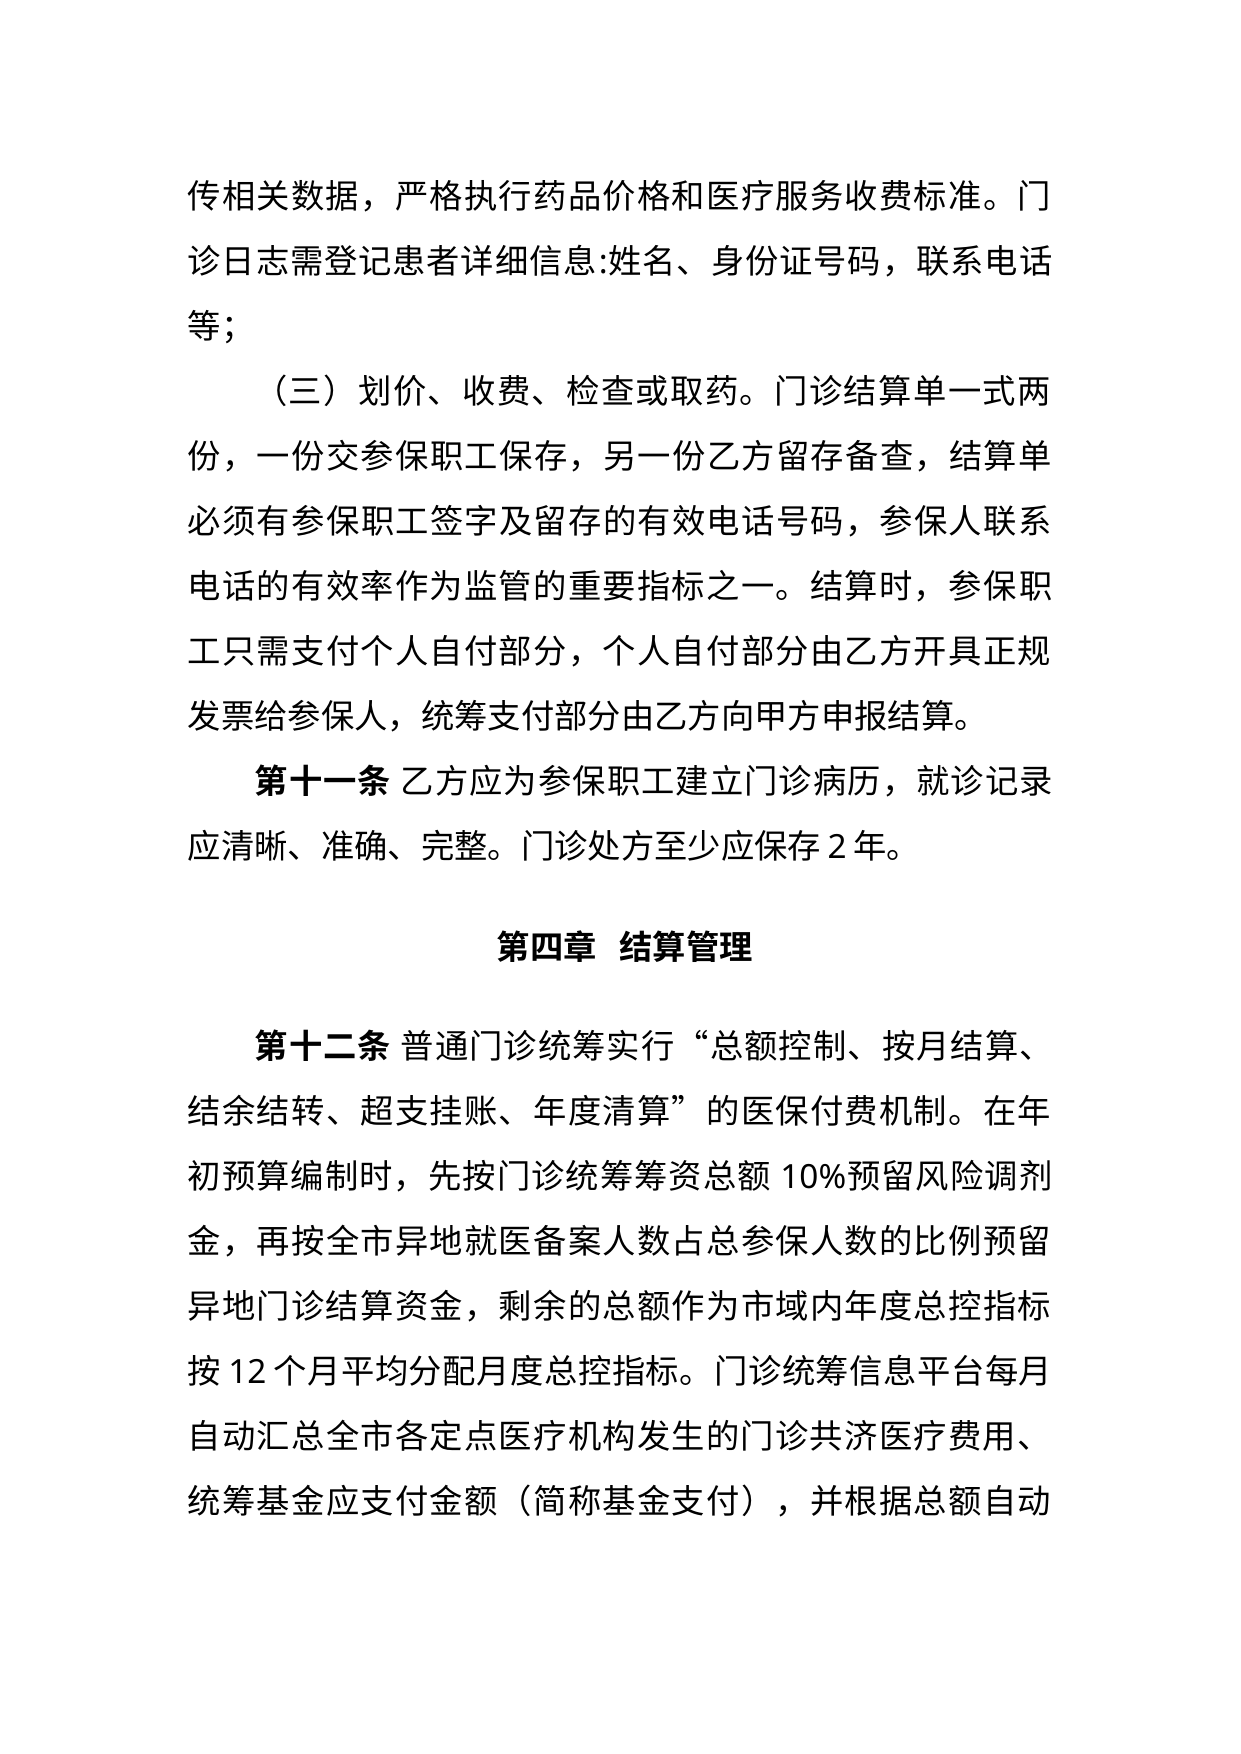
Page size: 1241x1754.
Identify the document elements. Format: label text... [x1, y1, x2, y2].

text 第十一条 乙方应为参保职工建立门诊病历，就诊记录应清晰、准确、完整。门诊处方至少应保存2年。 [187, 747, 1053, 877]
text （三）划价、收费、检查或取药。门诊结算单一式两份，一份交参保职工保存，另一份乙方留存备查，结算单必须有参保职工签字及留存的有效电话号码，参保人联系电话的有效率作为监管的重要指标之一。结算时，参保职工只需支付个人自付部分，个人自付部分由乙方开具正规发票给参保人，统筹支付部分由乙方向甲方申报结算。 [187, 357, 1053, 747]
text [187, 162, 1053, 357]
subtitle 第四章 结算管理 [187, 912, 1053, 977]
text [187, 1012, 1053, 1532]
